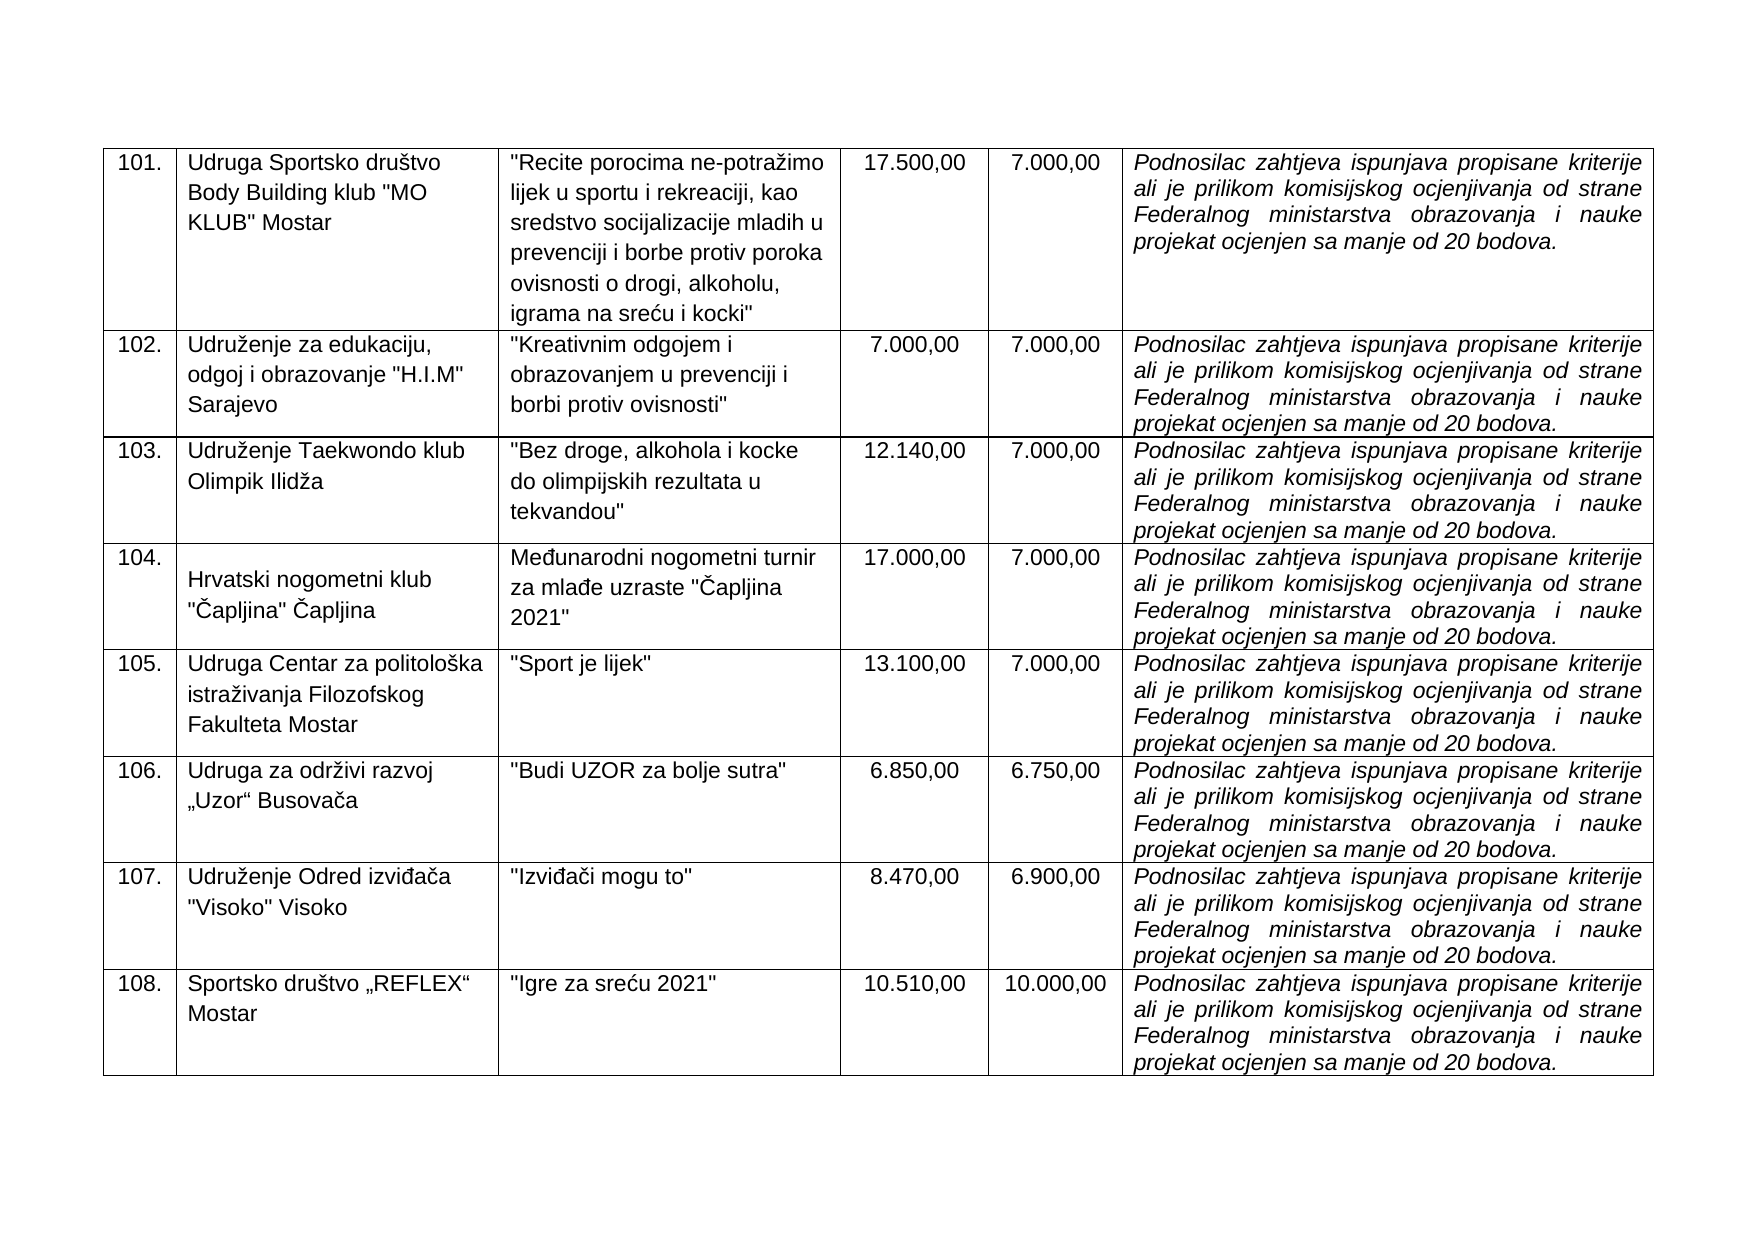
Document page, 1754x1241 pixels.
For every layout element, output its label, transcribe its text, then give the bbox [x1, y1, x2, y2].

table_cell 6.750,00 [989, 757, 1122, 862]
table_cell 106. [104, 757, 176, 862]
table_cell 7.000,00 [989, 544, 1122, 649]
table_cell 8.470,00 [841, 863, 988, 969]
table_cell "Budi UZOR za bolje sutra" [499, 757, 840, 862]
table_cell 101. [104, 149, 176, 330]
table_cell Hrvatski nogometni klub "Čapljina" Čapljina [177, 544, 498, 649]
table_cell 10.510,00 [841, 970, 988, 1075]
table_cell 105. [104, 650, 176, 756]
table_cell "Izviđači mogu to" [499, 863, 840, 969]
table_cell 102. [104, 331, 176, 436]
table_cell 6.900,00 [989, 863, 1122, 969]
table_cell 7.000,00 [989, 149, 1122, 330]
table_cell 107. [104, 863, 176, 969]
table_cell 10.000,00 [989, 970, 1122, 1075]
table_cell 13.100,00 [841, 650, 988, 756]
table_cell Udruga za održivi razvoj „Uzor“ Busovača [177, 757, 498, 862]
table_cell 104. [104, 544, 176, 649]
table_cell 17.500,00 [841, 149, 988, 330]
table_cell Sportsko društvo „REFLEX“ Mostar [177, 970, 498, 1075]
table_cell Međunarodni nogometni turnir za mlađe uzraste "Čapljina 2021" [499, 544, 840, 649]
table_cell "Recite porocima ne-potražimo lijek u sportu i rekreaciji, kao sredstvo socijalizacije mladih u prevenciji i borbe protiv poroka ovisnosti o drogi, alkoholu, igrama na sreću i kocki" [499, 149, 840, 330]
table_cell Udruženje Odred izviđača "Visoko" Visoko [177, 863, 498, 969]
table_cell 103. [104, 438, 176, 543]
table_cell "Bez droge, alkohola i kocke do olimpijskih rezultata u tekvandou" [499, 438, 840, 543]
table_cell 7.000,00 [989, 331, 1122, 436]
table_cell Udruga Centar za politološka istraživanja Filozofskog Fakulteta Mostar [177, 650, 498, 756]
table_cell "Igre za sreću 2021" [499, 970, 840, 1075]
table_cell 7.000,00 [989, 650, 1122, 756]
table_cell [1123, 149, 1653, 330]
table_cell 7.000,00 [989, 438, 1122, 543]
table_cell "Kreativnim odgojem i obrazovanjem u prevenciji i borbi protiv ovisnosti" [499, 331, 840, 436]
table_cell Udruženje za edukaciju, odgoj i obrazovanje "H.I.M" Sarajevo [177, 331, 498, 436]
table_cell 7.000,00 [841, 331, 988, 436]
table_cell 108. [104, 970, 176, 1075]
table_cell Udruženje Taekwondo klub Olimpik Ilidža [177, 438, 498, 543]
table_cell 12.140,00 [841, 438, 988, 543]
table_cell 6.850,00 [841, 757, 988, 862]
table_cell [1123, 970, 1653, 1075]
table_cell "Sport je lijek" [499, 650, 840, 756]
table_cell 17.000,00 [841, 544, 988, 649]
table_cell Udruga Sportsko društvo Body Building klub "MO KLUB" Mostar [177, 149, 498, 330]
